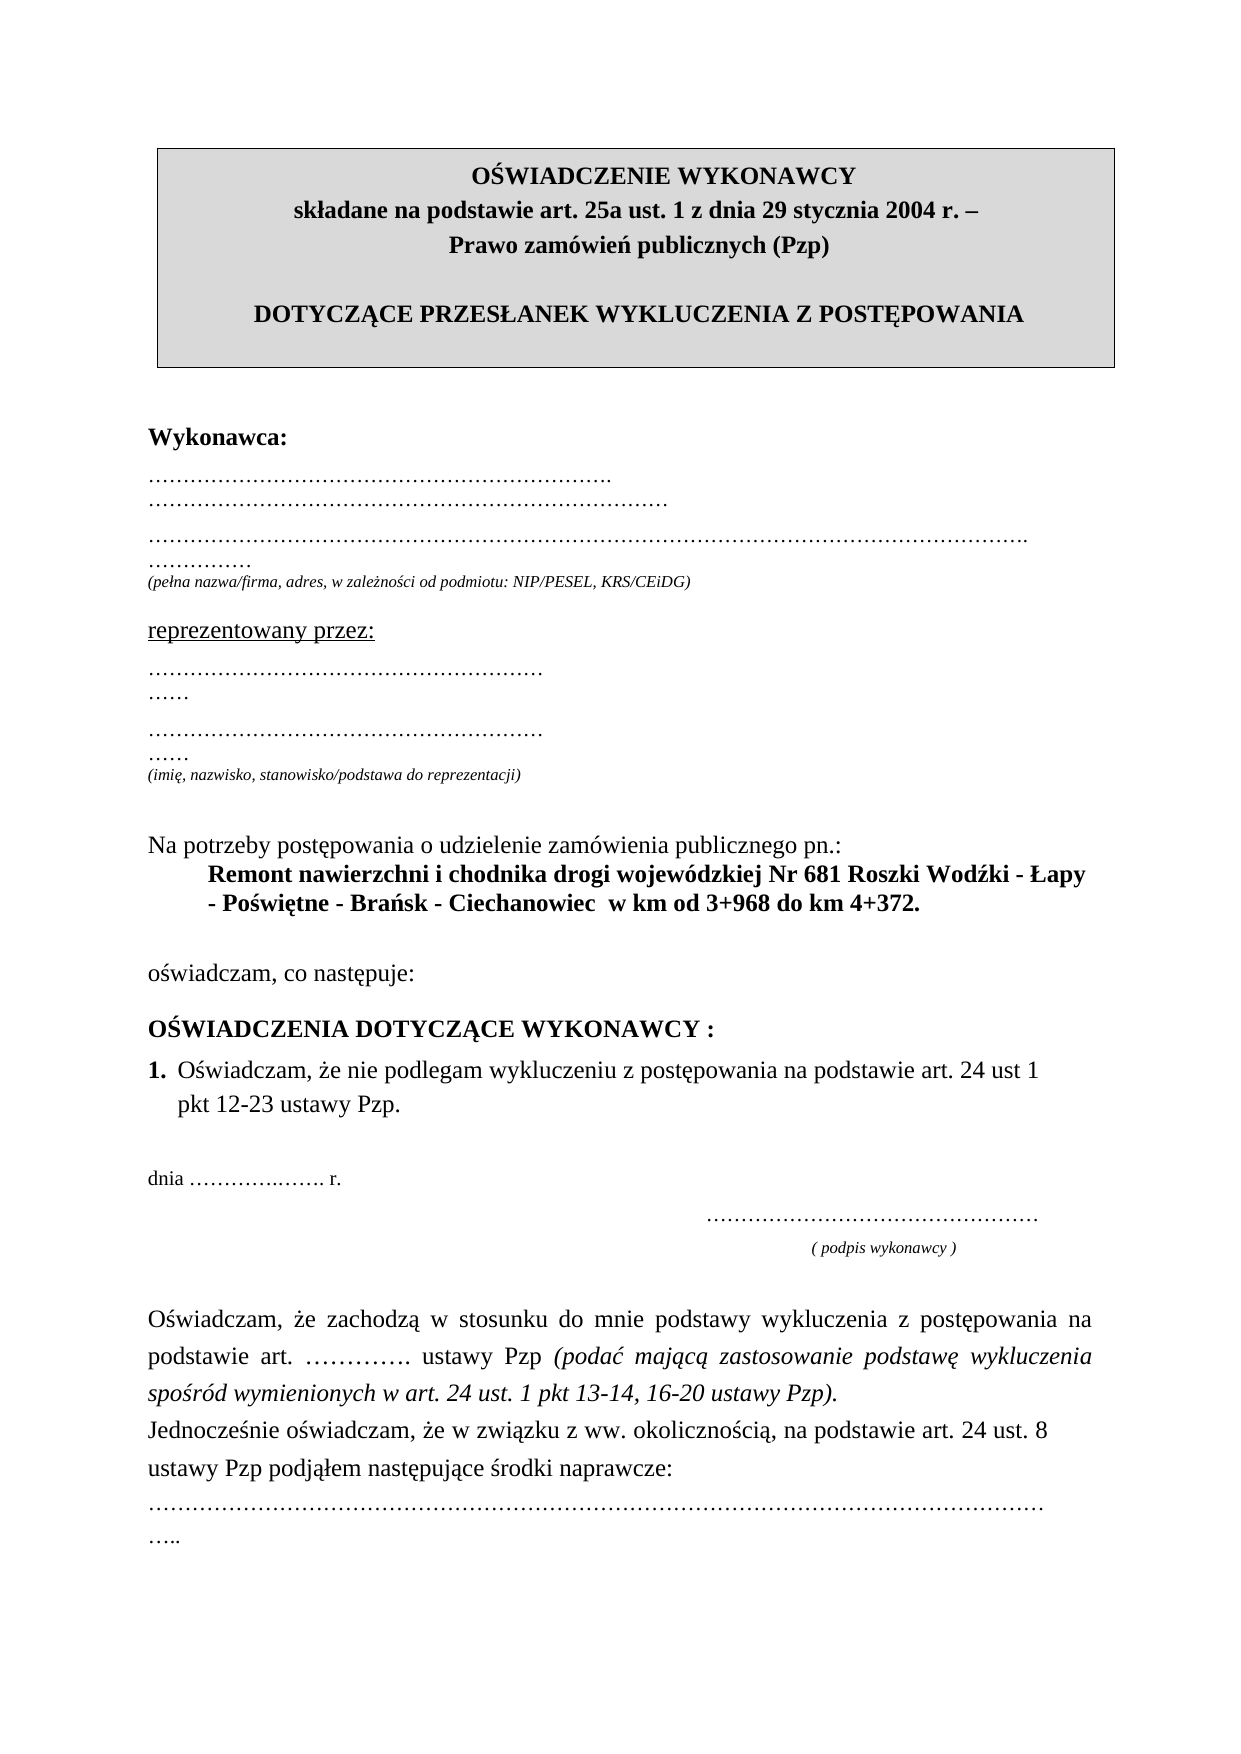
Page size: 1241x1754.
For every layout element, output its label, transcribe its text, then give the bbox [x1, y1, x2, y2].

text Wykonawca: [148, 422, 1093, 450]
text OŚWIADCZENIA DOTYCZĄCE WYKONAWCY : [148, 1014, 1093, 1042]
text reprezentowany przez: [148, 615, 576, 643]
text ……………………………………………………… [148, 656, 561, 704]
list Oświadczam, że nie podlegam wykluczeniu z postępowania na podstawie art. 24 ust 1 pkt 12-23 ustawy Pzp. [148, 1055, 1093, 1118]
text ………………………………………………………….………………………………………………………………… [148, 463, 1093, 511]
text ………………………………………… [148, 1202, 1093, 1226]
text ……………………………………………………………………………………………………………….…………… [148, 523, 1093, 572]
subtitle Remont nawierzchni i chodnika drogi wojewódzkiej Nr 681 Roszki Wodźki - Łapy - Poświętne - Brańsk - Ciechanowiec w km od 3+968 do km 4+372. [148, 859, 1093, 917]
text dnia ………….……. r. [148, 1166, 1093, 1189]
text (pełna nazwa/firma, adres, w zależności od podmiotu: NIP/PESEL, KRS/CEiDG) [148, 572, 1093, 591]
text ( podpis wykonawcy ) [738, 1238, 1093, 1257]
text ……………………………………………………………………………………………………………….. [148, 1490, 1048, 1548]
text Oświadczam, że zachodzą w stosunku do mnie podstawy wykluczenia z postępowania na podstawie art. …………. ustawy Pzp (podać mającą zastosowanie podstawę wykluczenia spośród wymienionych w art. 24 ust. 1 pkt 13-14, 16-20 ustawy Pzp). [148, 1304, 1093, 1407]
text (imię, nazwisko, stanowisko/podstawa do reprezentacji) [148, 765, 650, 784]
text oświadczam, co następuje: [148, 958, 1093, 987]
table_header OŚWIADCZENIE WYKONAWCY składane na podstawie art. 25a ust. 1 z dnia 29 stycznia 2004 r. – Prawo zamówień publicznych (Pzp) DOTYCZĄCE PRZESŁANEK WYKLUCZENIA Z POSTĘPOWANIA [158, 149, 1114, 367]
text ……………………………………………………… [148, 717, 561, 765]
text Na potrzeby postępowania o udzielenie zamówienia publicznego pn.: [148, 831, 1093, 859]
text Jednocześnie oświadczam, że w związku z ww. okolicznością, na podstawie art. 24 ust. 8 ustawy Pzp podjąłem następujące środki naprawcze: [148, 1416, 1048, 1482]
